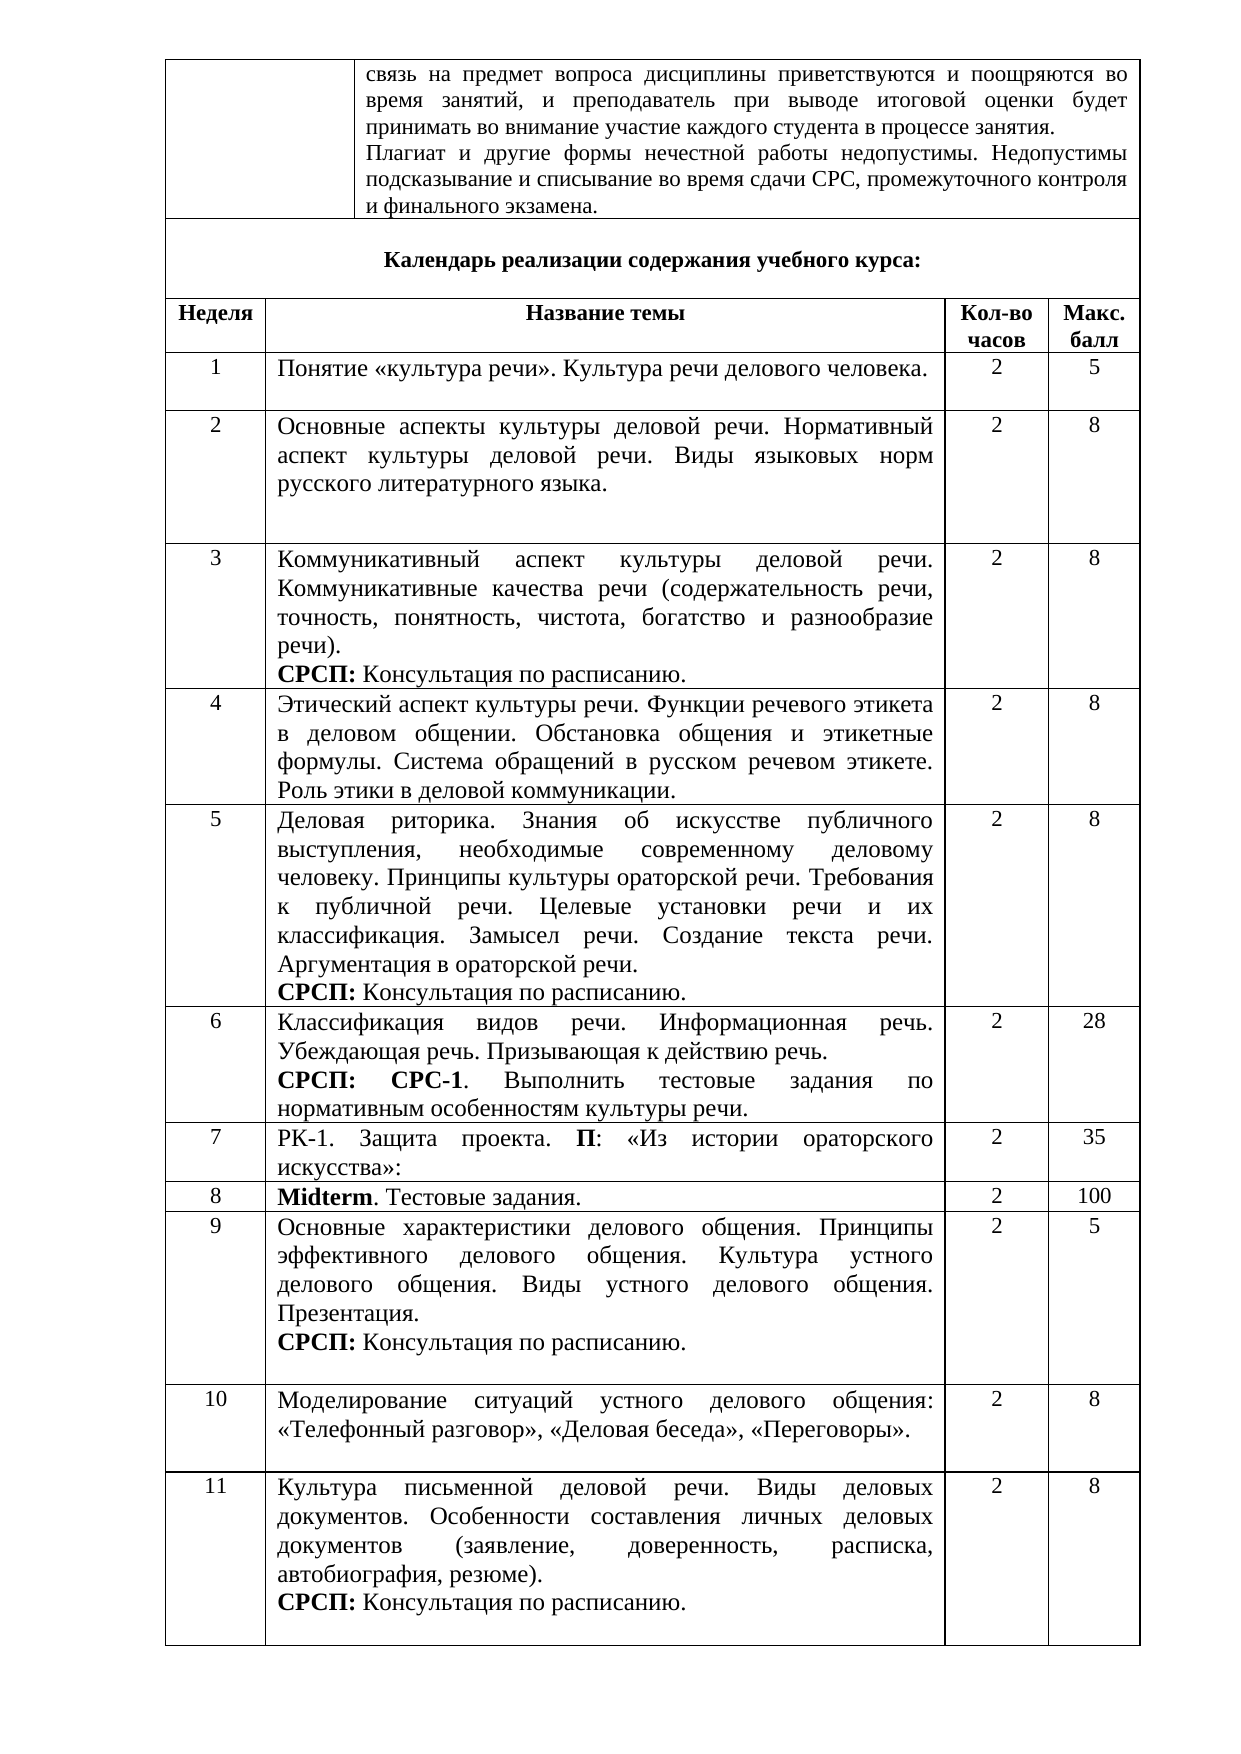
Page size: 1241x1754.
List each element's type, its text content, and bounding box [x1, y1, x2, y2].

table_cell Классификация видов речи. Информационная речь. Убеждающая речь. Призывающая к действию речь. СРСП: СРС-1. Выполнить тестовые задания по нормативным особенностям культуры речи. [266, 1007, 944, 1122]
table_cell 11 [166, 1473, 265, 1645]
table_cell 2 [946, 544, 1048, 688]
table_cell 2 [946, 411, 1048, 543]
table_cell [355, 60, 1139, 218]
table_cell 2 [946, 1473, 1048, 1645]
table_cell Моделирование ситуаций устного делового общения: «Телефонный разговор», «Деловая беседа», «Переговоры». [266, 1385, 944, 1471]
table_cell 8 [1049, 1385, 1139, 1471]
table_cell Деловая риторика. Знания об искусстве публичного выступления, необходимые современному деловому человеку. Принципы культуры ораторской речи. Требования к публичной речи. Целевые установки речи и их классификация. Замысел речи. Создание текста речи. Аргументация в ораторской речи. СРСП: Консультация по расписанию. [266, 805, 944, 1006]
table_cell 7 [166, 1123, 265, 1181]
table_cell Этический аспект культуры речи. Функции речевого этикета в деловом общении. Обстановка общения и этикетные формулы. Система обращений в русском речевом этикете. Роль этики в деловой коммуникации. [266, 689, 944, 804]
table_cell Коммуникативный аспект культуры деловой речи. Коммуникативные качества речи (содержательность речи, точность, понятность, чистота, богатство и разнообразие речи). СРСП: Консультация по расписанию. [266, 544, 944, 688]
table_cell Понятие «культура речи». Культура речи делового человека. [266, 353, 944, 410]
table_cell Макс. балл [1049, 299, 1139, 352]
table_cell 8 [166, 1182, 265, 1211]
table_cell 10 [166, 1385, 265, 1471]
table_cell Midterm. Тестовые задания. [266, 1182, 944, 1211]
table_cell Кол-во часов [946, 299, 1048, 352]
table_cell 5 [1049, 353, 1139, 410]
table_cell 4 [166, 689, 265, 804]
table_cell 8 [1049, 1473, 1139, 1645]
table_cell 5 [166, 805, 265, 1006]
table_cell 6 [166, 1007, 265, 1122]
table_cell 8 [1049, 411, 1139, 543]
table_cell Культура письменной деловой речи. Виды деловых документов. Особенности составления личных деловых документов (заявление, доверенность, расписка, автобиография, резюме). СРСП: Консультация по расписанию. [266, 1473, 944, 1645]
table_cell 8 [1049, 689, 1139, 804]
table_cell 2 [946, 1385, 1048, 1471]
table_cell 100 [1049, 1182, 1139, 1211]
table_cell 2 [946, 805, 1048, 1006]
table_cell РК-1. Защита проекта. П: «Из истории ораторского искусства»: [266, 1123, 944, 1181]
table_cell 9 [166, 1212, 265, 1384]
table_cell Основные аспекты культуры деловой речи. Нормативный аспект культуры деловой речи. Виды языковых норм русского литературного языка. [266, 411, 944, 543]
table_cell 2 [946, 1123, 1048, 1181]
table_cell 35 [1049, 1123, 1139, 1181]
table_cell Неделя [166, 299, 265, 352]
table_cell 28 [1049, 1007, 1139, 1122]
table_cell 3 [166, 544, 265, 688]
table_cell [166, 60, 354, 218]
table_cell Название темы [266, 299, 944, 352]
table_cell 5 [1049, 1212, 1139, 1384]
table_cell Календарь реализации содержания учебного курса: [166, 219, 1139, 298]
table_cell 1 [166, 353, 265, 410]
table_cell 2 [946, 689, 1048, 804]
table_cell 2 [946, 1007, 1048, 1122]
table_cell 2 [946, 1212, 1048, 1384]
table_cell 2 [166, 411, 265, 543]
table_cell 2 [946, 1182, 1048, 1211]
table_cell 8 [1049, 805, 1139, 1006]
table_cell 8 [1049, 544, 1139, 688]
table_cell Основные характеристики делового общения. Принципы эффективного делового общения. Культура устного делового общения. Виды устного делового общения. Презентация. СРСП: Консультация по расписанию. [266, 1212, 944, 1384]
table_cell 2 [946, 353, 1048, 410]
